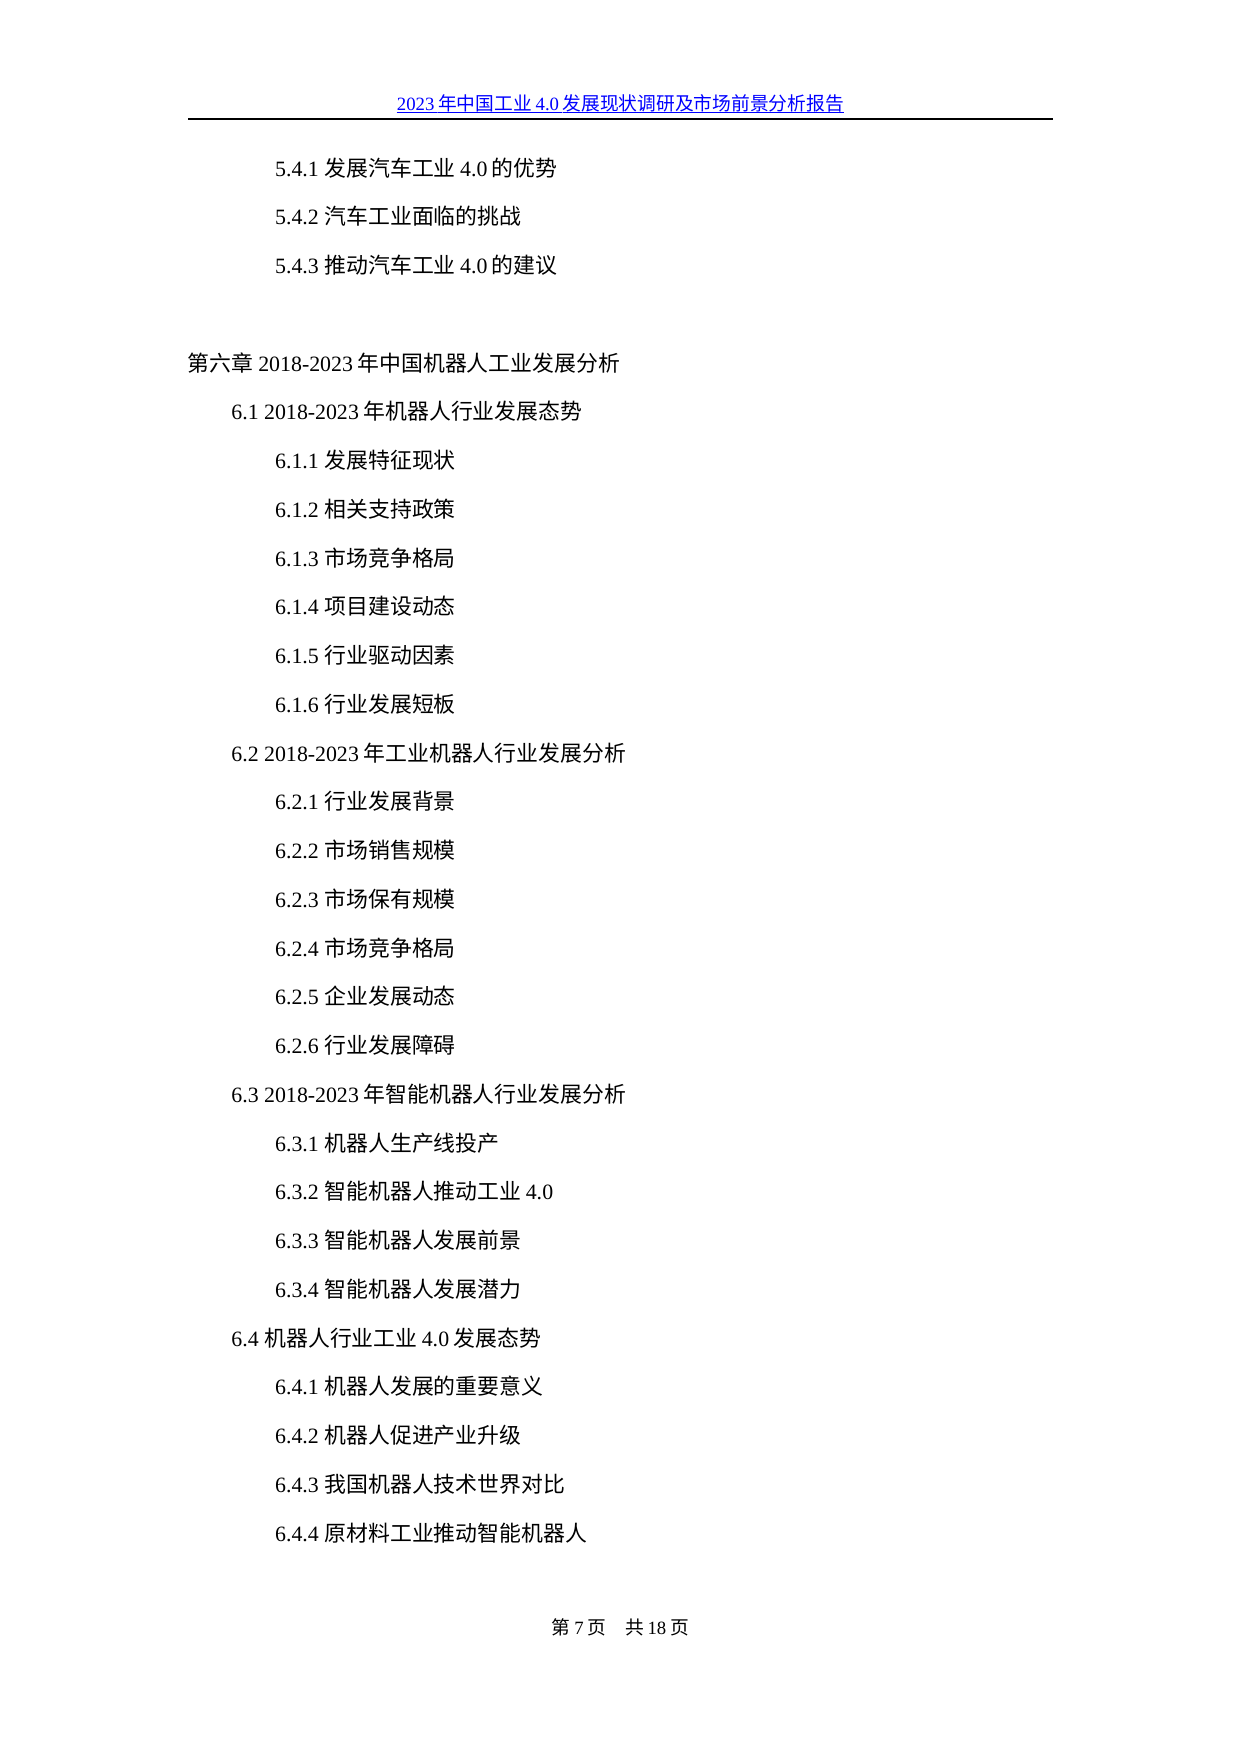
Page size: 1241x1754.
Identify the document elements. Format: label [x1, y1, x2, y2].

text [187, 150, 1053, 1548]
